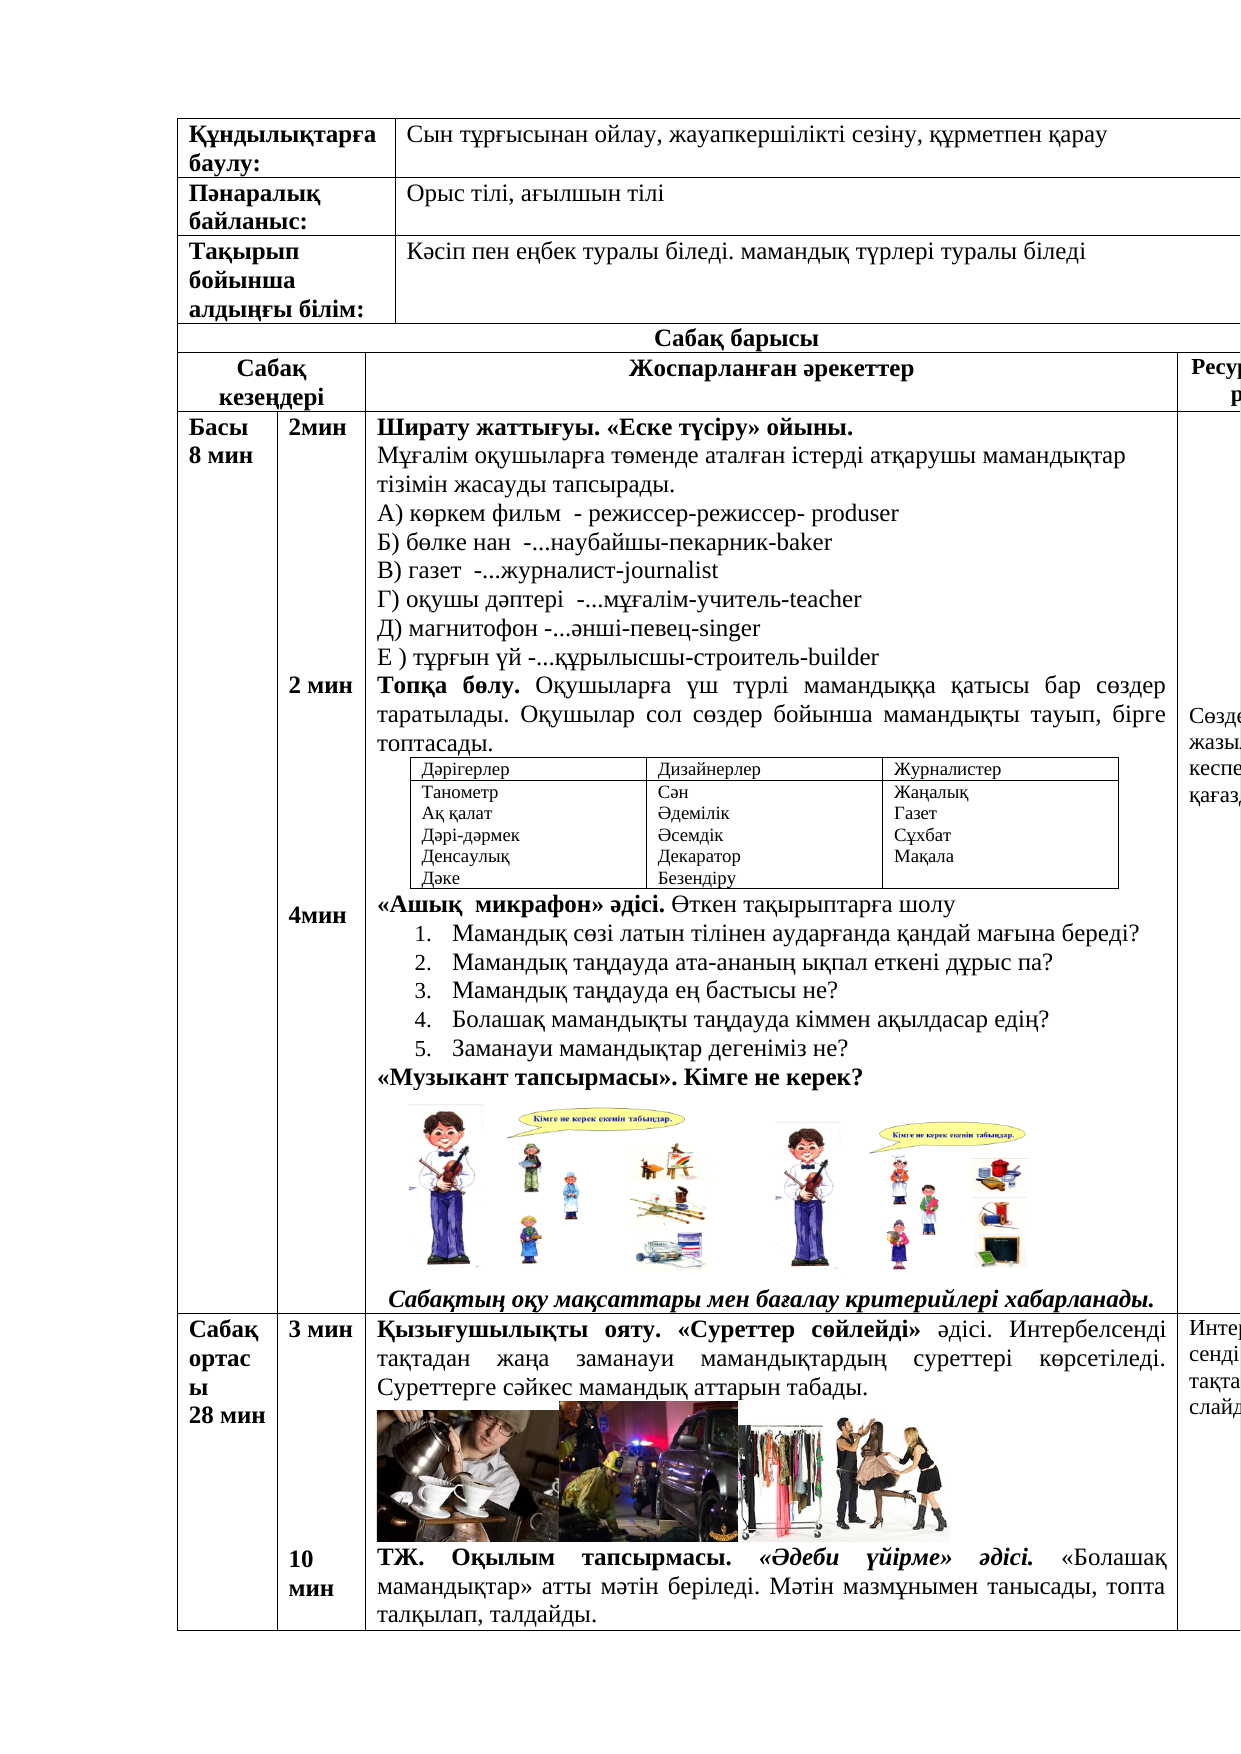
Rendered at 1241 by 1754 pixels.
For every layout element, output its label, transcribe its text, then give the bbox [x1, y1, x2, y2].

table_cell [366, 1314, 1177, 1630]
table_cell Сөздер жазылған кеспе қағаздар [1178, 412, 1240, 1313]
table_cell Орыс тілі, ағылшын тілі [396, 178, 1240, 235]
table_cell Кәсіп пен еңбек туралы біледі. мамандық түрлері туралы біледі [396, 236, 1240, 322]
table_cell Пәнаралық байланыс: [178, 178, 395, 235]
table_cell Ресурстар [1178, 353, 1240, 411]
picture [376, 1090, 1087, 1285]
table_cell Сын тұрғысынан ойлау, жауапкершілікті сезіну, құрметпен қарау [396, 119, 1240, 177]
table_cell Сабақ ортасы 28 мин [178, 1314, 277, 1630]
table_cell Ширату жаттығуы. «Еске түсіру» ойыны. Мұғалім оқушыларға төменде аталған істерді атқарушы мамандықтар тізімін жасауды тапсырады. А) көркем фильм - режиссер-режиссер- produser Б) бөлке нан -...наубайшы-пекарник-baker В) газет -...журналист-journalist Г) оқушы дәптері -...мұғалім-учитель-teacher Д) магнитофон -...әнші-певец-singer Е ) тұрғын үй -...құрылысшы-строитель-builder Топқа бөлу. Оқушыларға үш түрлі мамандыққа қатысы бар сөздер таратылады. Оқушылар сол сөздер бойынша мамандықты тауып, бірге топтасады. «Ашық микрафон» әдісі. Өткен тақырыптарға шолу Мамандық сөзі латын тілінен аударғанда қандай мағына береді? Мамандық таңдауда ата-ананың ықпал еткені дұрыс па? Мамандық таңдауда ең бастысы не? Болашақ мамандықты таңдауда кіммен ақылдасар едің? Заманауи мамандықтар дегеніміз не? «Музыкант тапсырмасы». Кімге не керек? Сабақтың оқу мақсаттары мен бағалау критерийлері хабарланады. [366, 412, 1177, 1313]
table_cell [1178, 1314, 1240, 1630]
table_cell Тақырып бойынша алдыңғы білім: [178, 236, 395, 322]
table_cell Басы 8 мин [178, 412, 277, 1313]
table_cell Жоспарланған әрекеттер [366, 353, 1177, 411]
table_cell Құндылықтарға баулу: [178, 119, 395, 177]
table_cell Сабақ кезеңдері [178, 353, 365, 411]
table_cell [278, 1314, 365, 1630]
table_cell 2мин 2 мин 4мин [278, 412, 365, 1313]
picture [376, 1400, 951, 1542]
table_cell Сабақ барысы [178, 324, 1240, 352]
